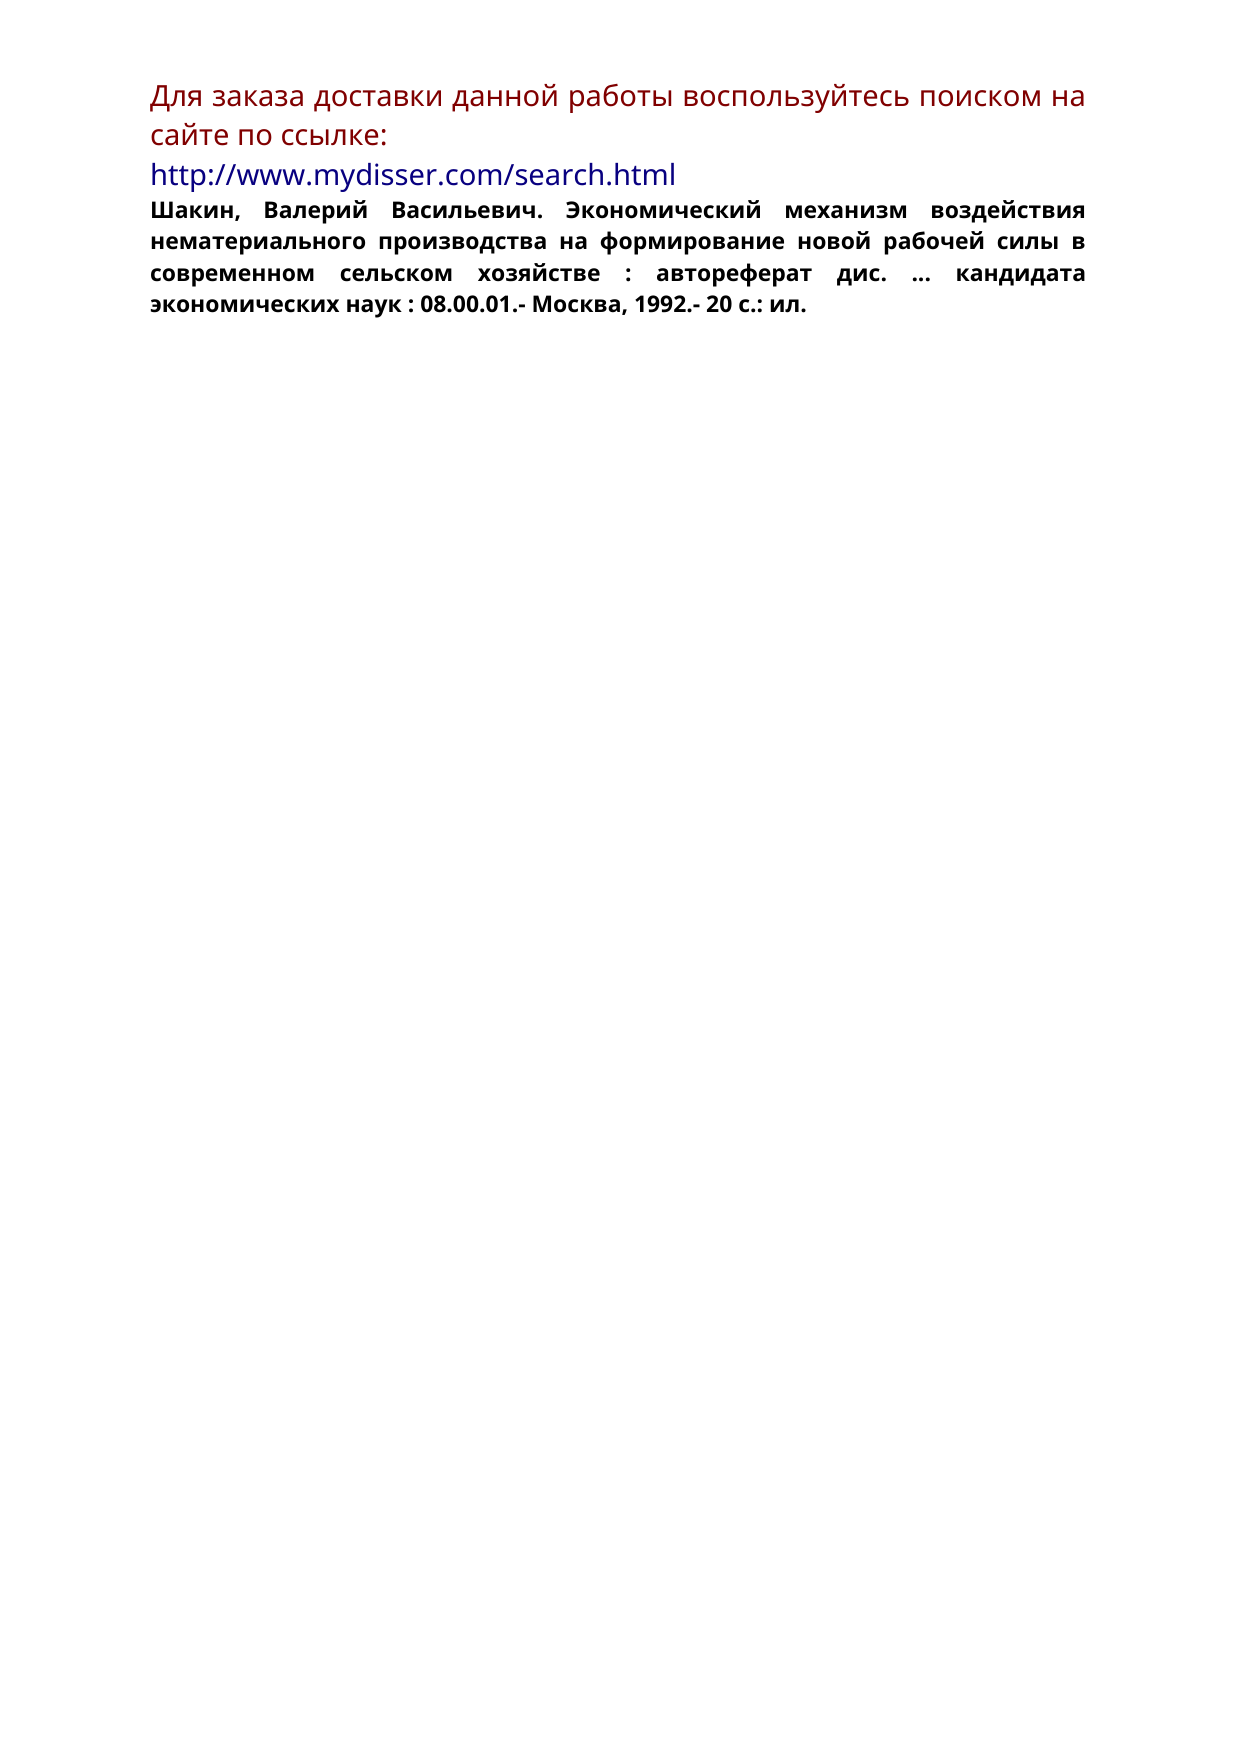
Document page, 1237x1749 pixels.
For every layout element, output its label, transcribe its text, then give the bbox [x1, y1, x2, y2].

text Шакин, Валерий Васильевич. Экономический механизм воздействия нематериального производства на формирование новой рабочей силы в современном сельском хозяйстве : автореферат дис. ... кандидата экономических наук : 08.00.01.- Москва, 1992.- 20 с.: ил. [150, 194, 1086, 319]
